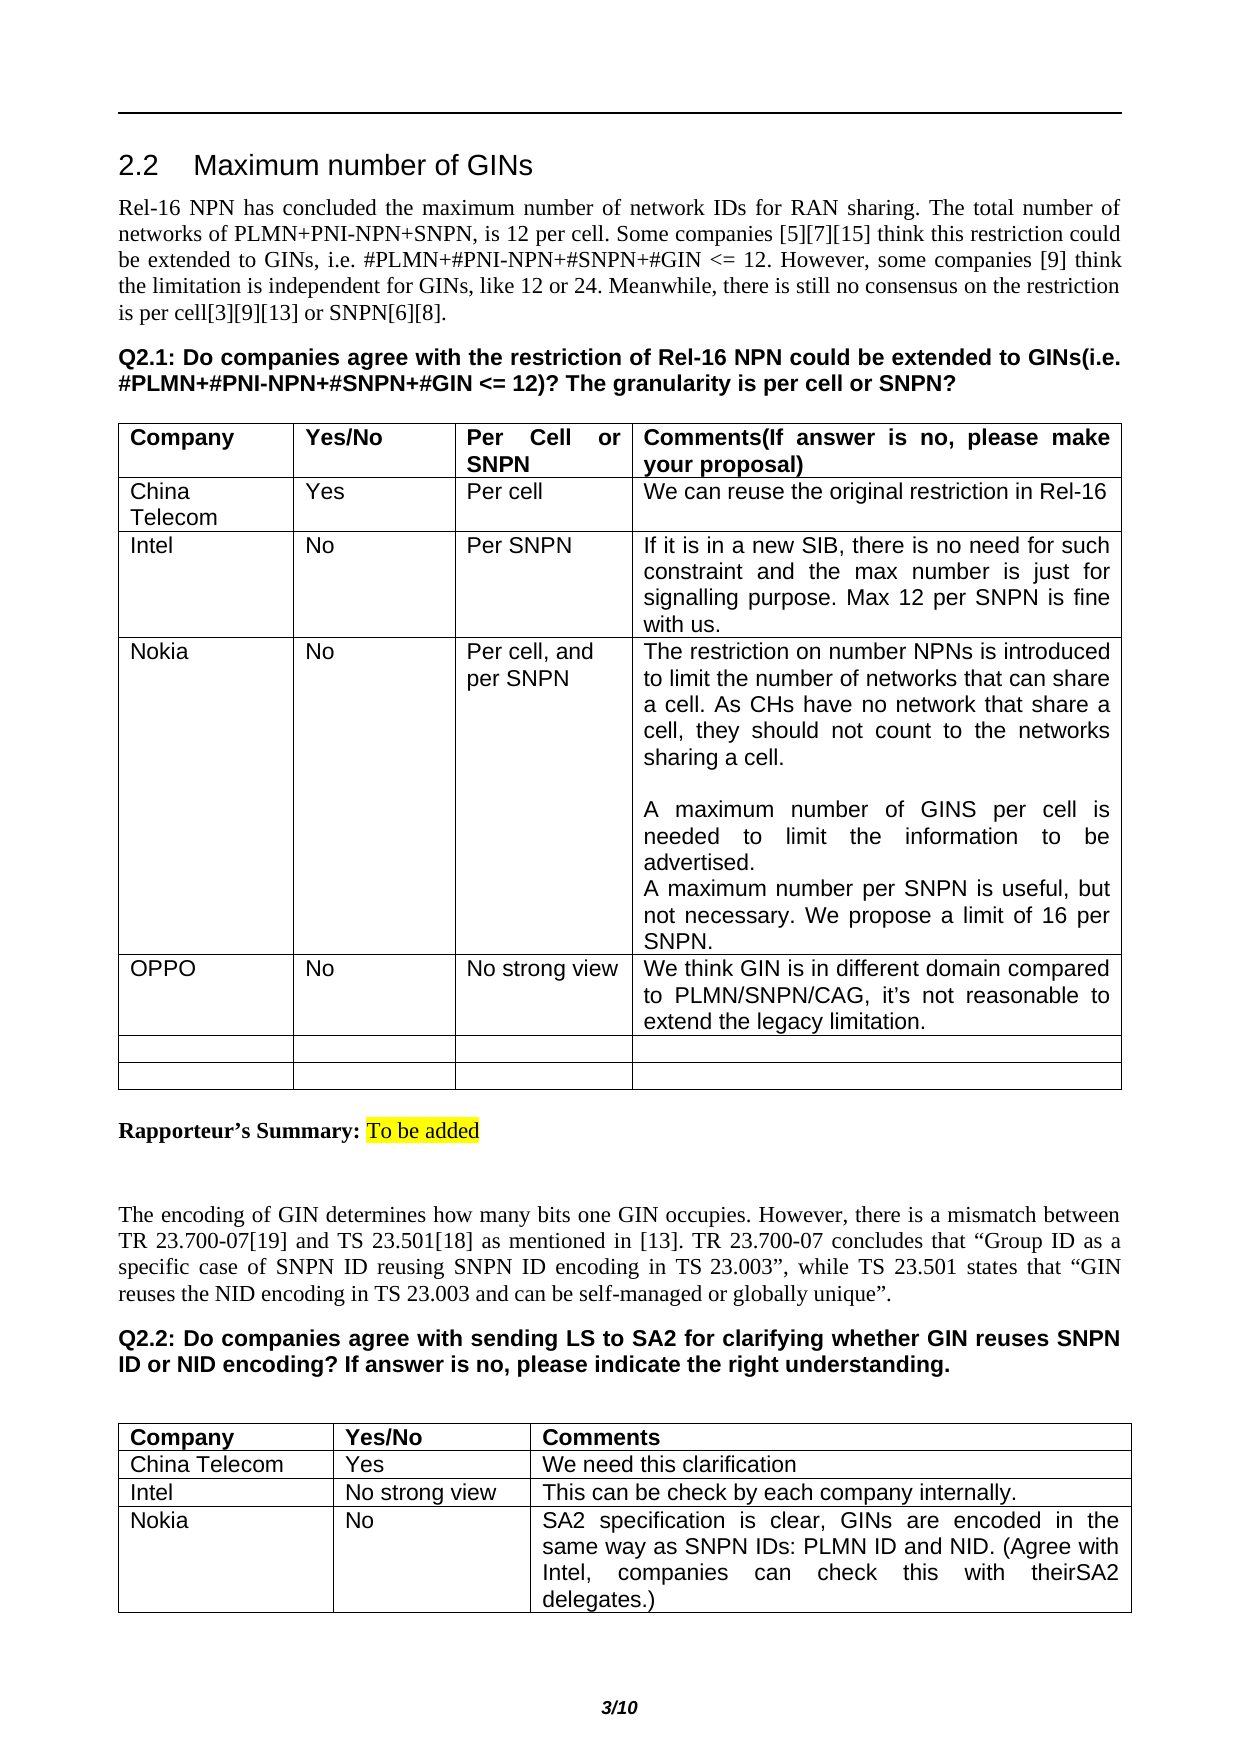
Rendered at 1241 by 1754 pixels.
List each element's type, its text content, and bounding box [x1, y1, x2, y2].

table_cell No strong view [334, 1479, 530, 1506]
table_cell If it is in a new SIB, there is no need for such constraint and the max number is just for signalling purpose. Max 12 per SNPN is fine with us. [633, 532, 1121, 637]
table_cell We need this clarification [531, 1451, 1131, 1478]
table_header Company [119, 424, 293, 477]
table_cell [119, 1036, 293, 1062]
table_cell This can be check by each company internally. [531, 1479, 1131, 1506]
table_cell No [334, 1507, 530, 1612]
table_header Company [119, 1424, 333, 1450]
table_cell [456, 1036, 632, 1062]
text Rel-16 NPN has concluded the maximum number of network IDs for RAN sharing. The total number of networks of PLMN+PNI-NPN+SNPN, is 12 per cell. Some companies [5][7][15] think this restriction could be extended to GINs, i.e. #PLMN+#PNI-NPN+#SNPN+#GIN <= 12. However, some companies [9] think the limitation is independent for GINs, like 12 or 24. Meanwhile, there is still no consensus on the restriction is per cell[3][9][13] or SNPN[6][8]. [118, 193, 1122, 325]
table_cell No strong view [456, 955, 632, 1034]
table_cell [294, 1036, 455, 1062]
table_cell We can reuse the original restriction in Rel-16 [633, 478, 1121, 531]
table_cell China Telecom [119, 478, 293, 531]
table_cell Intel [119, 532, 293, 637]
table_cell China Telecom [119, 1451, 333, 1478]
table_header Yes/No [294, 424, 455, 477]
table_cell Per cell, and per SNPN [456, 638, 632, 954]
table_cell No [294, 955, 455, 1034]
table_cell Per cell [456, 478, 632, 531]
table_cell [294, 1063, 455, 1089]
table_cell Per SNPN [456, 532, 632, 637]
table_cell [119, 1063, 293, 1089]
subtitle Maximum number of GINs [118, 147, 1122, 181]
table_cell [633, 1036, 1121, 1062]
table_cell No [294, 532, 455, 637]
table_cell We think GIN is in different domain compared to PLMN/SNPN/CAG, it’s not reasonable to extend the legacy limitation. [633, 955, 1121, 1034]
text Q2.1: Do companies agree with the restriction of Rel-16 NPN could be extended to GINs(i.e. #PLMN+#PNI-NPN+#SNPN+#GIN <= 12)? The granularity is per cell or SNPN? [118, 344, 1122, 397]
table_cell Nokia [119, 638, 293, 954]
table_cell [633, 1063, 1121, 1089]
text The encoding of GIN determines how many bits one GIN occupies. However, there is a mismatch between TR 23.700-07[19] and TS 23.501[18] as mentioned in [13]. TR 23.700-07 concludes that “Group ID as a specific case of SNPN ID reusing SNPN ID encoding in TS 23.003”, while TS 23.501 states that “GIN reuses the NID encoding in TS 23.003 and can be self-managed or globally unique”. [118, 1201, 1122, 1306]
table_header Per Cell or SNPN [456, 424, 632, 477]
table_header Yes/No [334, 1424, 530, 1450]
table_cell The restriction on number NPNs is introduced to limit the number of networks that can share a cell. As CHs have no network that share a cell, they should not count to the networks sharing a cell. A maximum number of GINS per cell is needed to limit the information to be advertised. A maximum number per SNPN is useful, but not necessary. We propose a limit of 16 per SNPN. [633, 638, 1121, 954]
table_header Comments(If answer is no, please make your proposal) [633, 424, 1121, 477]
table_cell Nokia [119, 1507, 333, 1612]
table_cell SA2 specification is clear, GINs are encoded in the same way as SNPN IDs: PLMN ID and NID. (Agree with Intel, companies can check this with theirSA2 delegates.) [531, 1507, 1131, 1612]
table_header Comments [531, 1424, 1131, 1450]
table_cell OPPO [119, 955, 293, 1034]
text Rapporteur’s Summary: To be added [118, 1090, 1122, 1143]
table_cell Intel [119, 1479, 333, 1506]
table_cell No [294, 638, 455, 954]
text Q2.2: Do companies agree with sending LS to SA2 for clarifying whether GIN reuses SNPN ID or NID encoding? If answer is no, please indicate the right understanding. [118, 1325, 1122, 1377]
table_cell Yes [334, 1451, 530, 1478]
table_cell [456, 1063, 632, 1089]
table_cell Yes [294, 478, 455, 531]
